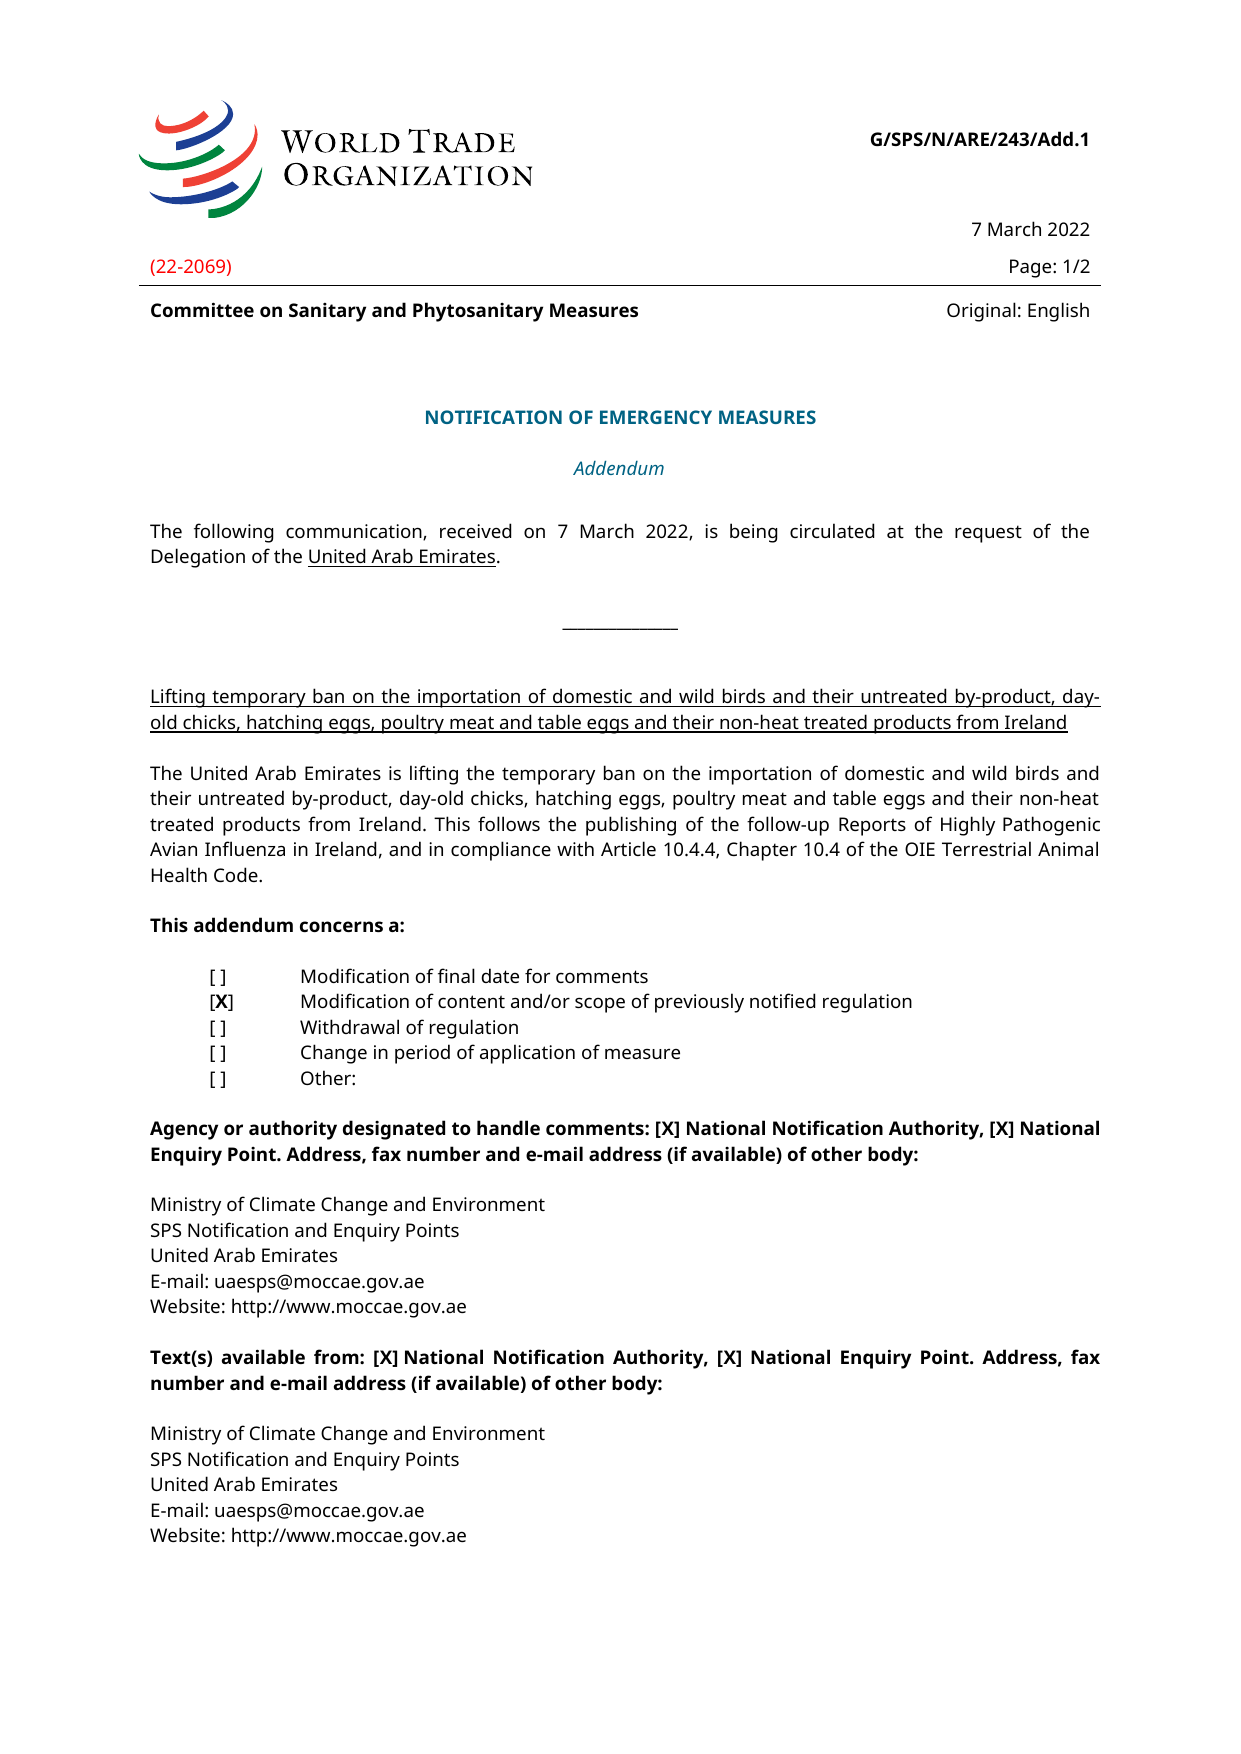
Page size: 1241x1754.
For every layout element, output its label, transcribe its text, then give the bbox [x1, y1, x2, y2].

table_cell Text(s) available from: [X] National Notification Authority, [X] National Enquiry Point. Address, fax number and e-mail address (if available) of other body: [150, 1344, 1113, 1420]
table_cell Ministry of Climate Change and Environment SPS Notification and Enquiry Points United Arab Emirates E-mail: uaesps@moccae.gov.ae Website: http://www.moccae.gov.ae [150, 1420, 1113, 1573]
title Addendum [150, 455, 1090, 481]
table_cell [X] Modification of content and/or scope of previously notified regulation [150, 989, 1113, 1014]
table_cell Agency or authority designated to handle comments: [X] National Notification Authority, [X] National Enquiry Point. Address, fax number and e-mail address (if available) of other body: [150, 1116, 1113, 1192]
title NOTIFICATION OF EMERGENCY MEASURES [150, 405, 1090, 430]
table_cell [ ] Change in period of application of measure [150, 1040, 1113, 1065]
table_cell Ministry of Climate Change and Environment SPS Notification and Enquiry Points United Arab Emirates E-mail: uaesps@moccae.gov.ae Website: http://www.moccae.gov.ae [150, 1192, 1113, 1344]
table_cell [ ] Other: [150, 1065, 1113, 1116]
table_cell This addendum concerns a: [150, 913, 1113, 963]
table_header Lifting temporary ban on the importation of domestic and wild birds and their untreated by-product, day-old chicks, hatching eggs, poultry meat and table eggs and their non-heat treated products from Ireland [150, 684, 1113, 760]
text The following communication, received on 7 March 2022, is being circulated at the request of the Delegation of the United Arab Emirates. [150, 518, 1090, 569]
text _______________ [150, 607, 1090, 633]
table_cell [ ] Modification of final date for comments [150, 963, 1113, 988]
table_cell The United Arab Emirates is lifting the temporary ban on the importation of domestic and wild birds and their untreated by-product, day-old chicks, hatching eggs, poultry meat and table eggs and their non-heat treated products from Ireland. This follows the publishing of the follow-up Reports of Highly Pathogenic Avian Influenza in Ireland, and in compliance with Article 10.4.4, Chapter 10.4 of the OIE Terrestrial Animal Health Code. [150, 760, 1113, 912]
table_cell [ ] Withdrawal of regulation [150, 1014, 1113, 1039]
